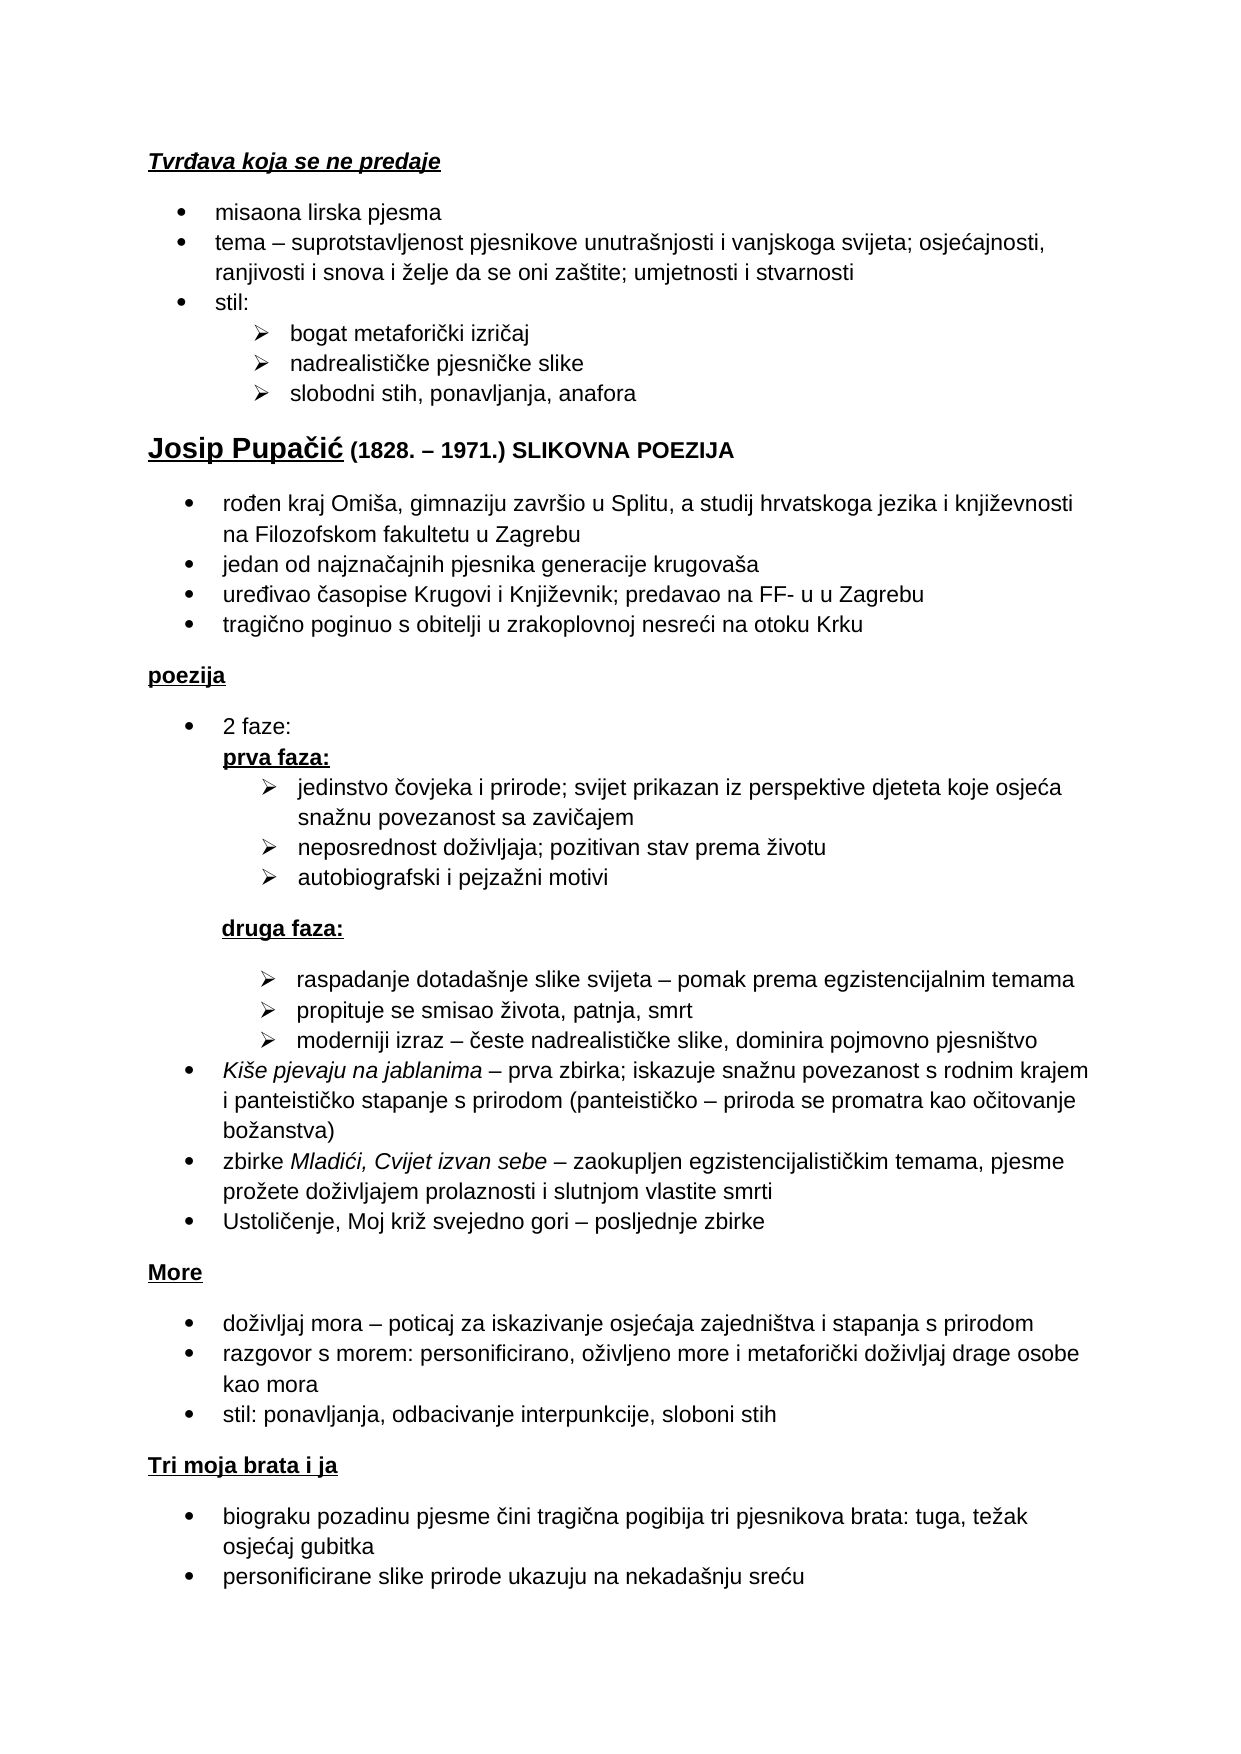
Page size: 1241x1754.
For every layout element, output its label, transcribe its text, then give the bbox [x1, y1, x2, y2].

text More [148, 1259, 1093, 1285]
list doživljaj mora – poticaj za iskazivanje osjećaja zajedništva i stapanja s prirodom [185, 1310, 1093, 1336]
list personificirane slike prirode ukazuju na nekadašnju sreću [185, 1563, 1093, 1589]
list stil: ponavljanja, odbacivanje interpunkcije, sloboni stih [185, 1401, 1093, 1427]
list razgovor s morem: personificirano, oživljeno more i metaforički doživljaj drage osobe kao mora [185, 1340, 1093, 1397]
list jedinstvo čovjeka i prirode; svijet prikazan iz perspektive djeteta koje osjeća snažnu povezanost sa zavičajem [260, 774, 1093, 830]
list misaona lirska pjesma [177, 199, 1093, 225]
list tema – suprotstavljenost pjesnikove unutrašnjosti i vanjskoga svijeta; osjećajnosti, ranjivosti i snova i želje da se oni zaštite; umjetnosti i stvarnosti [177, 229, 1093, 285]
list slobodni stih, ponavljanja, anafora [252, 380, 1093, 406]
list neposrednost doživljaja; pozitivan stav prema životu [260, 834, 1093, 860]
list jedan od najznačajnih pjesnika generacije krugovaša [185, 551, 1093, 577]
list tragično poginuo s obitelji u zrakoplovnoj nesreći na otoku Krku [185, 611, 1093, 637]
list autobiografski i pejzažni motivi [260, 864, 1093, 891]
list prva faza: [223, 743, 1093, 770]
list zbirke Mladići, Cvijet izvan sebe – zaokupljen egzistencijalističkim temama, pjesme prožete doživljajem prolaznosti i slutnjom vlastite smrti [185, 1148, 1093, 1204]
list uređivao časopise Krugovi i Književnik; predavao na FF- u u Zagrebu [185, 581, 1093, 607]
text Tri moja brata i ja [148, 1452, 1093, 1478]
text poezija [148, 662, 1093, 688]
text Tvrđava koja se ne predaje [148, 148, 1093, 174]
list moderniji izraz – česte nadrealističke slike, dominira pojmovno pjesništvo [259, 1027, 1093, 1053]
list biograku pozadinu pjesme čini tragična pogibija tri pjesnikova brata: tuga, težak osjećaj gubitka [185, 1503, 1093, 1559]
list propituje se smisao života, patnja, smrt [259, 997, 1093, 1023]
list raspadanje dotadašnje slike svijeta – pomak prema egzistencijalnim temama [259, 966, 1093, 993]
list Kiše pjevaju na jablanima – prva zbirka; iskazuje snažnu povezanost s rodnim krajem i panteističko stapanje s prirodom (panteističko – priroda se promatra kao očitovanje božanstva) [185, 1057, 1093, 1144]
list Ustoličenje, Moj križ svejedno gori – posljednje zbirke [185, 1208, 1093, 1234]
list nadrealističke pjesničke slike [252, 350, 1093, 376]
list bogat metaforički izričaj [252, 319, 1093, 346]
list stil: [177, 289, 1093, 316]
list 2 faze: [185, 713, 1093, 739]
text Josip Pupačić (1828. – 1971.) SLIKOVNA POEZIJA [148, 431, 1093, 464]
list rođen kraj Omiša, gimnaziju završio u Splitu, a studij hrvatskoga jezika i književnosti na Filozofskom fakultetu u Zagrebu [185, 490, 1093, 547]
text druga faza: [221, 915, 1093, 942]
